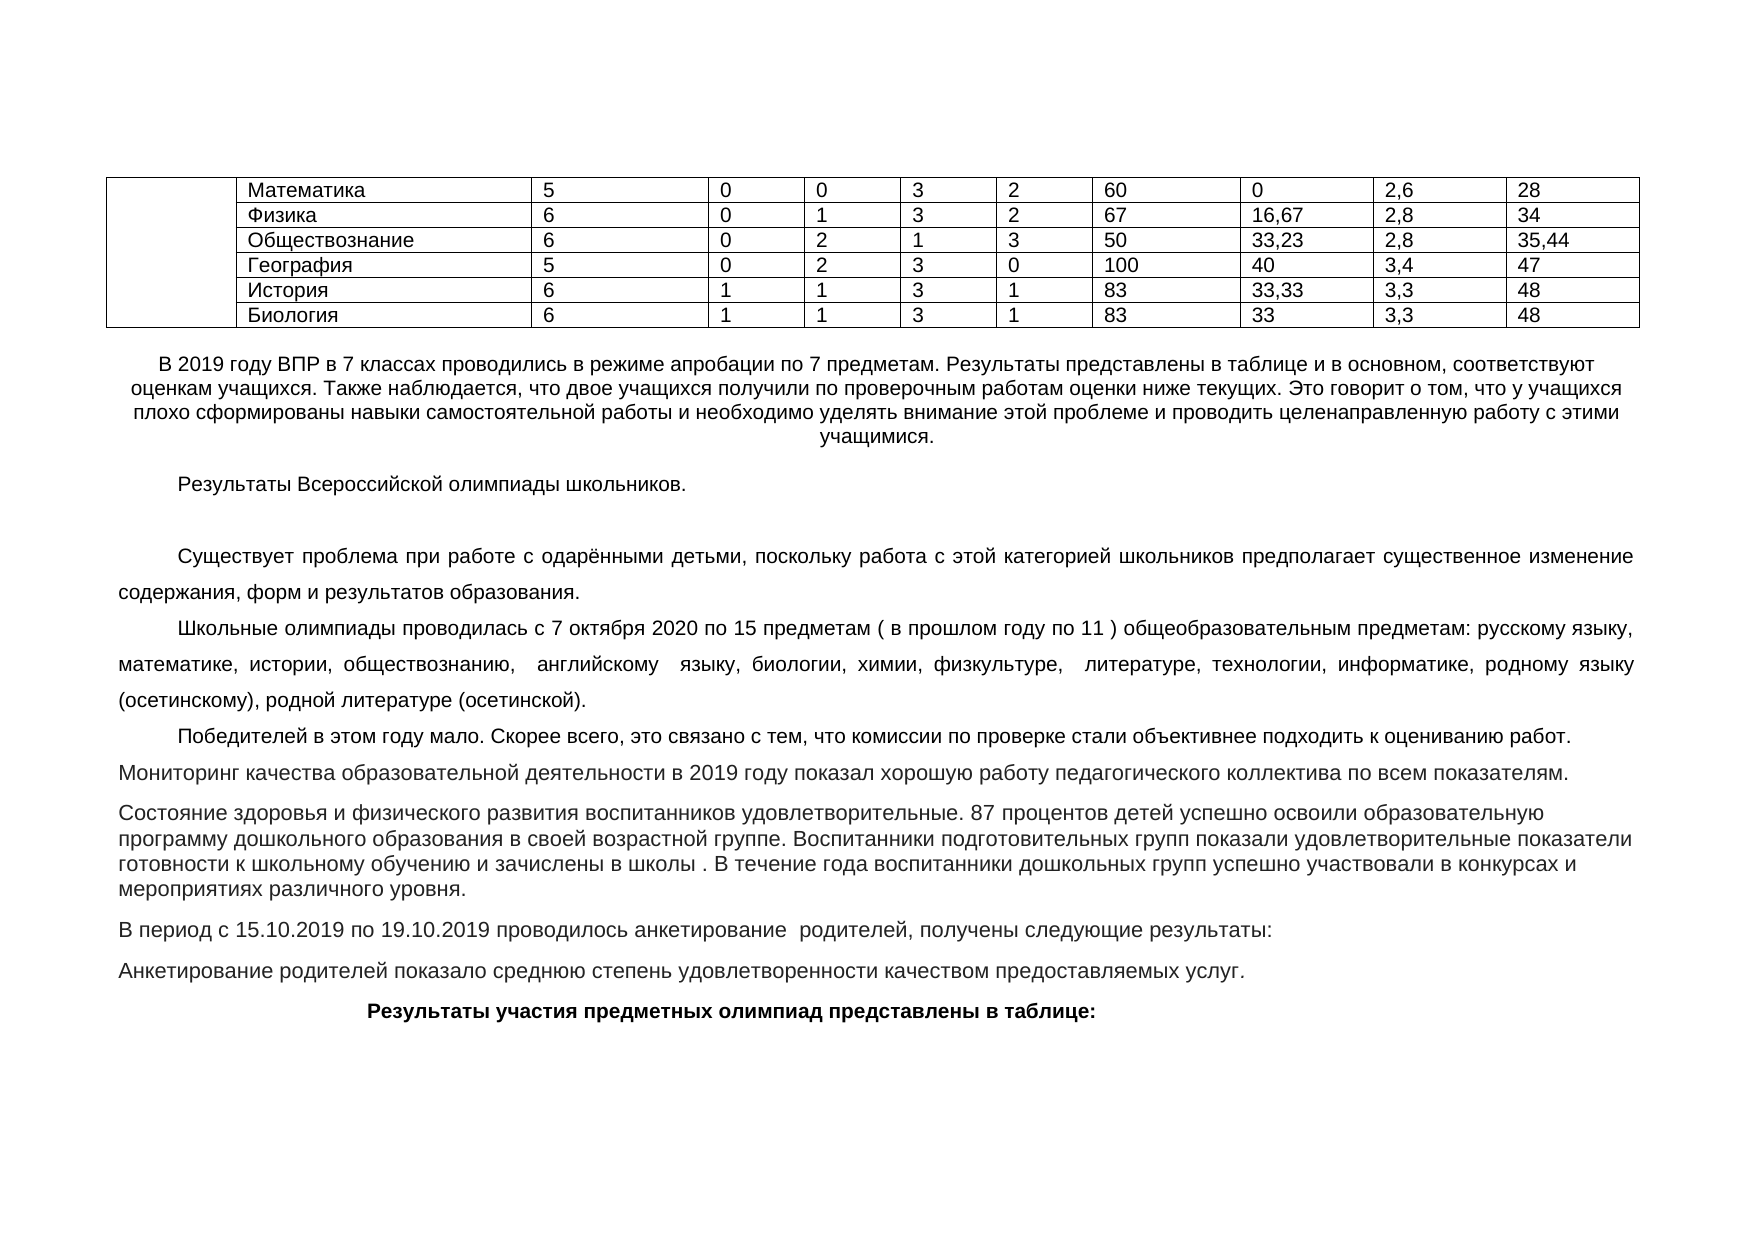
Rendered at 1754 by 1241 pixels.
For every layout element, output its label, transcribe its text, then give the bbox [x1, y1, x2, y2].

text Мониторинг качества образовательной деятельности в 2019 году показал хорошую работу педагогического коллектива по всем показателям. [118, 759, 1636, 785]
table_cell Математика [237, 178, 531, 202]
table_cell 83 [1093, 303, 1240, 327]
table_cell 0 [709, 253, 804, 277]
table_cell 5 [532, 178, 708, 202]
table_cell 83 [1093, 278, 1240, 302]
table_cell Обществознание [237, 228, 531, 252]
table_cell 2 [997, 203, 1092, 227]
text Существует проблема при работе с одарёнными детьми, поскольку работа с этой категорией школьников предполагает существенное изменение содержания, форм и результатов образования. [118, 544, 1636, 604]
table_cell 100 [1093, 253, 1240, 277]
table_cell 0 [709, 228, 804, 252]
table_cell 0 [997, 253, 1092, 277]
table_cell История [237, 278, 531, 302]
table_cell 6 [532, 203, 708, 227]
table_cell 3 [901, 253, 996, 277]
table_cell 7 [107, 178, 236, 327]
table_cell 2,8 [1374, 228, 1506, 252]
table_cell 0 [805, 178, 900, 202]
table_cell 3 [901, 303, 996, 327]
table_cell 1 [997, 278, 1092, 302]
table_cell 0 [1241, 178, 1373, 202]
table_cell 40 [1241, 253, 1373, 277]
table_cell 33,33 [1241, 278, 1373, 302]
table_cell 3,3 [1374, 278, 1506, 302]
table_cell 1 [709, 278, 804, 302]
table_cell 67 [1093, 203, 1240, 227]
table_cell 34 [1507, 203, 1639, 227]
table_cell 1 [709, 303, 804, 327]
text Результаты участия предметных олимпиад представлены в таблице: [118, 998, 1636, 1022]
text Школьные олимпиады проводилась с 7 октября 2020 по 15 предметам ( в прошлом году по 11 ) общеобразовательным предметам: русскому языку, математике, истории, обществознанию, английскому языку, биологии, химии, физкультуре, литературе, технологии, информатике, родному языку (осетинскому), родной литературе (осетинской). [118, 616, 1636, 712]
table_cell 1 [805, 278, 900, 302]
table_cell 3,4 [1374, 253, 1506, 277]
table_cell 2 [997, 178, 1092, 202]
table_cell 5 [532, 253, 708, 277]
text В период с 15.10.2019 по 19.10.2019 проводилось анкетирование родителей, получены следующие результаты: [118, 917, 1636, 942]
text Победителей в этом году мало. Скорее всего, это связано с тем, что комиссии по проверке стали объективнее подходить к оцениванию работ. [118, 723, 1636, 747]
table_cell 2,8 [1374, 203, 1506, 227]
text В 2019 году ВПР в 7 классах проводились в режиме апробации по 7 предметам. Результаты представлены в таблице и в основном, соответствуют оценкам учащихся. Также наблюдается, что двое учащихся получили по проверочным работам оценки ниже текущих. Это говорит о том, что у учащихся плохо сформированы навыки самостоятельной работы и необходимо уделять внимание этой проблеме и проводить целенаправленную работу с этими учащимися. [118, 352, 1636, 448]
table_cell 3 [901, 178, 996, 202]
table_cell 28 [1507, 178, 1639, 202]
table_cell 3 [901, 278, 996, 302]
table_cell 2 [805, 253, 900, 277]
table_cell 6 [532, 228, 708, 252]
table_cell 1 [901, 228, 996, 252]
table_cell 1 [805, 303, 900, 327]
table_cell 1 [805, 203, 900, 227]
table_cell 6 [532, 303, 708, 327]
table_cell 16,67 [1241, 203, 1373, 227]
table_cell Физика [237, 203, 531, 227]
table_cell 3,3 [1374, 303, 1506, 327]
table_cell 48 [1507, 278, 1639, 302]
table_cell 2,6 [1374, 178, 1506, 202]
table_cell 2 [805, 228, 900, 252]
table_cell 47 [1507, 253, 1639, 277]
table_cell География [237, 253, 531, 277]
table_cell 33 [1241, 303, 1373, 327]
table_cell 33,23 [1241, 228, 1373, 252]
table_cell Биология [237, 303, 531, 327]
table_cell 0 [709, 203, 804, 227]
table_cell 3 [997, 228, 1092, 252]
text Анкетирование родителей показало среднюю степень удовлетворенности качеством предоставляемых услуг. [118, 958, 1636, 983]
table_cell 6 [532, 278, 708, 302]
text Результаты Всероссийской олимпиады школьников. [118, 472, 1636, 496]
table_cell 1 [997, 303, 1092, 327]
table_cell 48 [1507, 303, 1639, 327]
table_cell 0 [709, 178, 804, 202]
table_cell 50 [1093, 228, 1240, 252]
text Состояние здоровья и физического развития воспитанников удовлетворительные. 87 процентов детей успешно освоили образовательную программу дошкольного образования в своей возрастной группе. Воспитанники подготовительных групп показали удовлетворительные показатели готовности к школьному обучению и зачислены в школы . В течение года воспитанники дошкольных групп успешно участвовали в конкурсах и мероприятиях различного уровня. [118, 800, 1636, 901]
table_cell 60 [1093, 178, 1240, 202]
table_cell 35,44 [1507, 228, 1639, 252]
table_cell 3 [901, 203, 996, 227]
